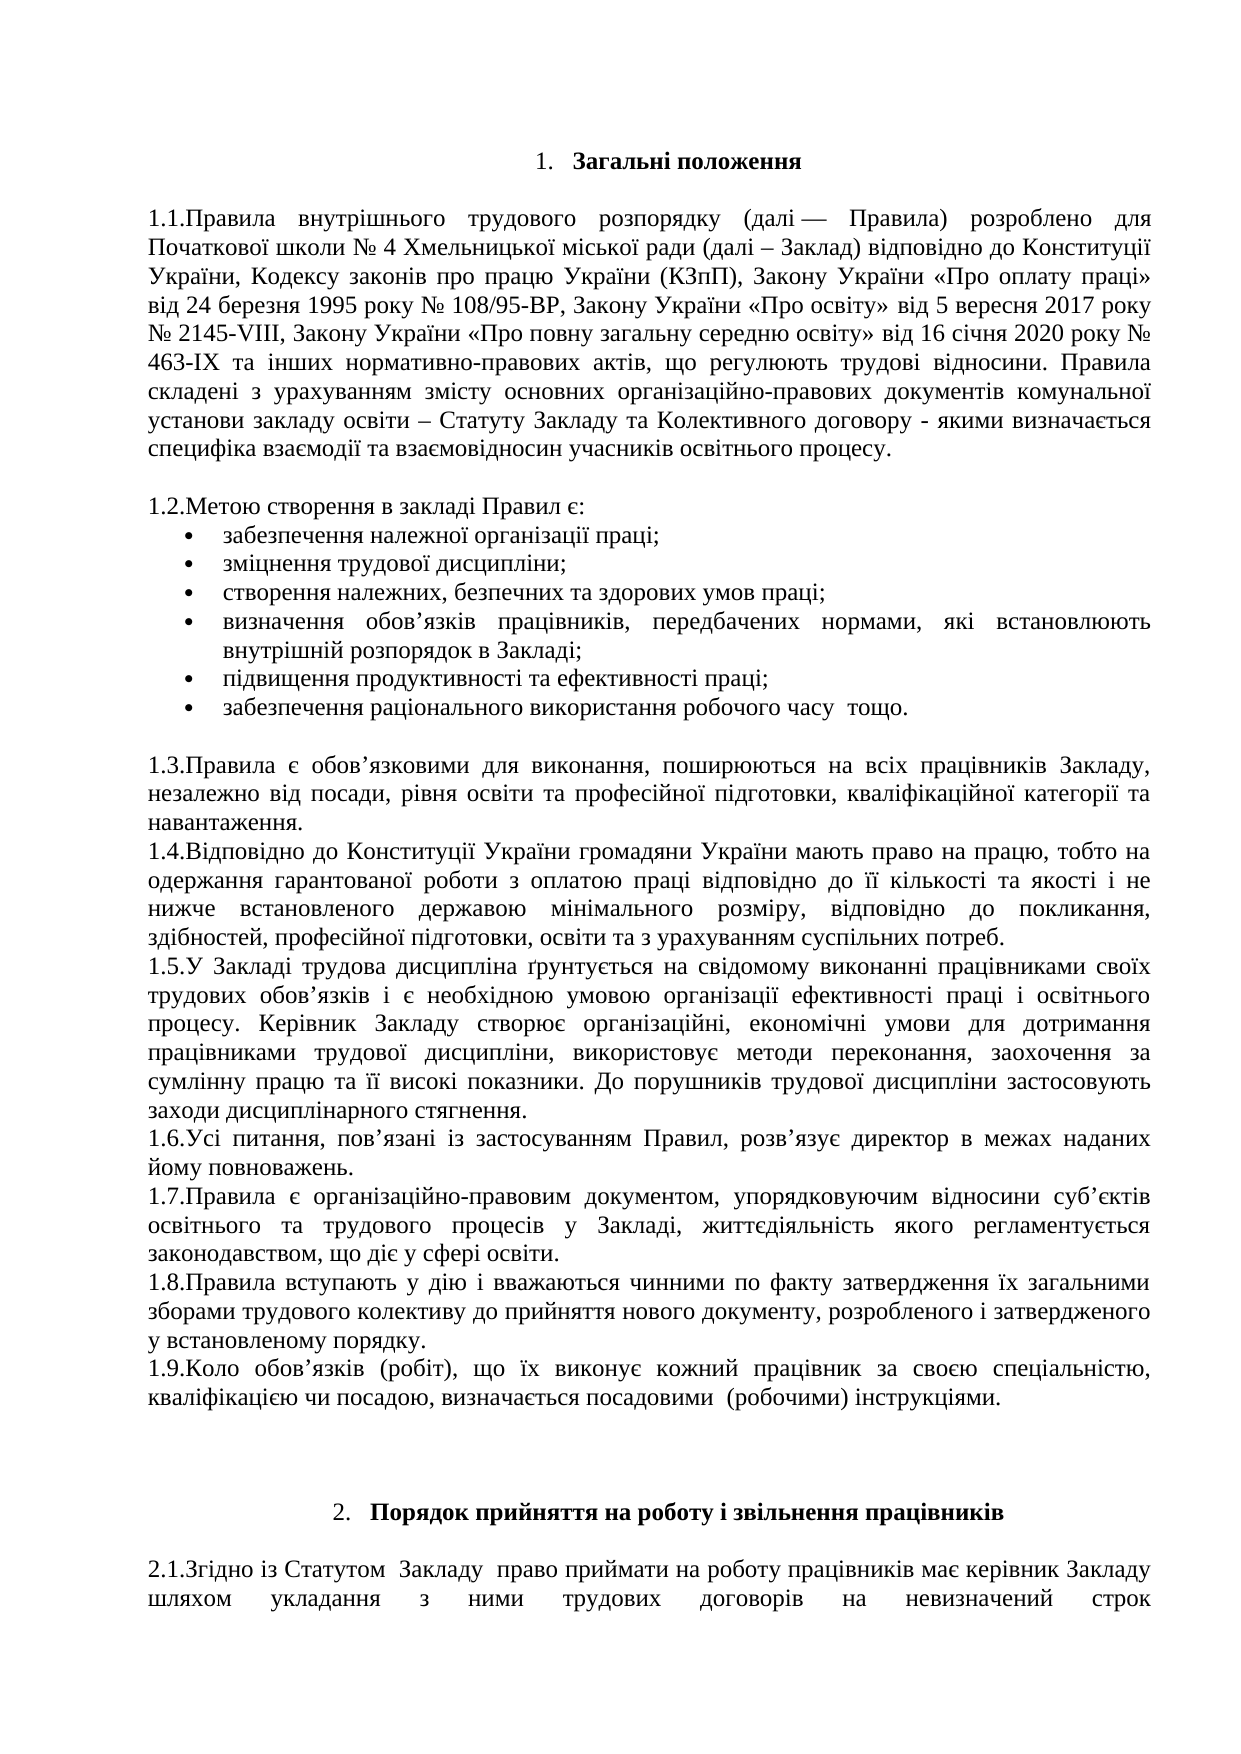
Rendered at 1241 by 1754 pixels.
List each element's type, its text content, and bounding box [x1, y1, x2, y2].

text 1.4.Відповідно до Конституції України громадяни України мають право на працю, тобто на одержання гарантованої роботи з оплатою праці відповідно до її кількості та якості і не нижче встановленого державою мінімального розміру, відповідно до покликання, здібностей, професійної підготовки, освіти та з урахуванням суспільних потреб. [148, 836, 1152, 951]
text 1.8.Правила вступають у дію і вважаються чинними по факту затвердження їх загальними зборами трудового колективу до прийняття нового документу, розробленого і затвердженого у встановленому порядку. [148, 1267, 1152, 1353]
text 1.7.Правила є організаційно-правовим документом, упорядковуючим відносини суб’єктів освітнього та трудового процесів у Закладі, життєдіяльність якого регламентується законодавством, що діє у сфері освіти. [148, 1181, 1152, 1267]
list забезпечення раціонального використання робочого часу тощо. [185, 692, 1152, 721]
list Загальні положення [185, 146, 1152, 175]
text 1.3.Правила є обов’язковими для виконання, поширюються на всіх працівників Закладу, незалежно від посади, рівня освіти та професійної підготовки, кваліфікаційної категорії та навантаження. [148, 750, 1152, 836]
list забезпечення належної організації праці; [185, 520, 1152, 548]
text 1.1.Правила внутрішнього трудового розпорядку (далі — Правила) розроблено для Початкової школи № 4 Хмельницької міської ради (далі – Заклад) відповідно до Конституції України, Кодексу законів про працю України (КЗпП), Закону України «Про оплату праці» від 24 березня 1995 року № 108/95-ВР, Закону України «Про освіту» від 5 вересня 2017 року № 2145-VIII, Закону України «Про повну загальну середню освіту» від 16 січня 2020 року № 463-IX та інших нормативно-правових актів, що регулюють трудові відносини. Правила складені з урахуванням змісту основних організаційно-правових документів комунальної установи закладу освіти – Статуту Закладу та Колективного договору - якими визначається специфіка взаємодії та взаємовідносин учасників освітнього процесу. [148, 203, 1152, 462]
list Порядок прийняття на роботу і звільнення працівників [185, 1497, 1152, 1525]
list підвищення продуктивності та ефективності праці; [185, 663, 1152, 692]
list визначення обов’язків працівників, передбачених нормами, які встановлюють внутрішній розпорядок в Закладі; [185, 606, 1152, 663]
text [148, 1554, 1152, 1612]
text 1.9.Коло обов’язків (робіт), що їх виконує кожний працівник за своєю спеціальністю, кваліфікацією чи посадою, визначається посадовими (робочими) інструкціями. [148, 1353, 1152, 1411]
text 1.5.У Закладі трудова дисципліна ґрунтується на свідомому виконанні працівниками своїх трудових обов’язків і є необхідною умовою організації ефективності праці і освітнього процесу. Керівник Закладу створює організаційні, економічні умови для дотримання працівниками трудової дисципліни, використовує методи переконання, заохочення за сумлінну працю та її високі показники. До порушників трудової дисципліни застосовують заходи дисциплінарного стягнення. [148, 951, 1152, 1123]
list зміцнення трудової дисципліни; [185, 548, 1152, 577]
list створення належних, безпечних та здорових умов праці; [185, 577, 1152, 606]
text 1.2.Метою створення в закладі Правил є: [148, 491, 1152, 520]
text 1.6.Усі питання, пов’язані із застосуванням Правил, розв’язує директор в межах наданих йому повноважень. [148, 1123, 1152, 1181]
